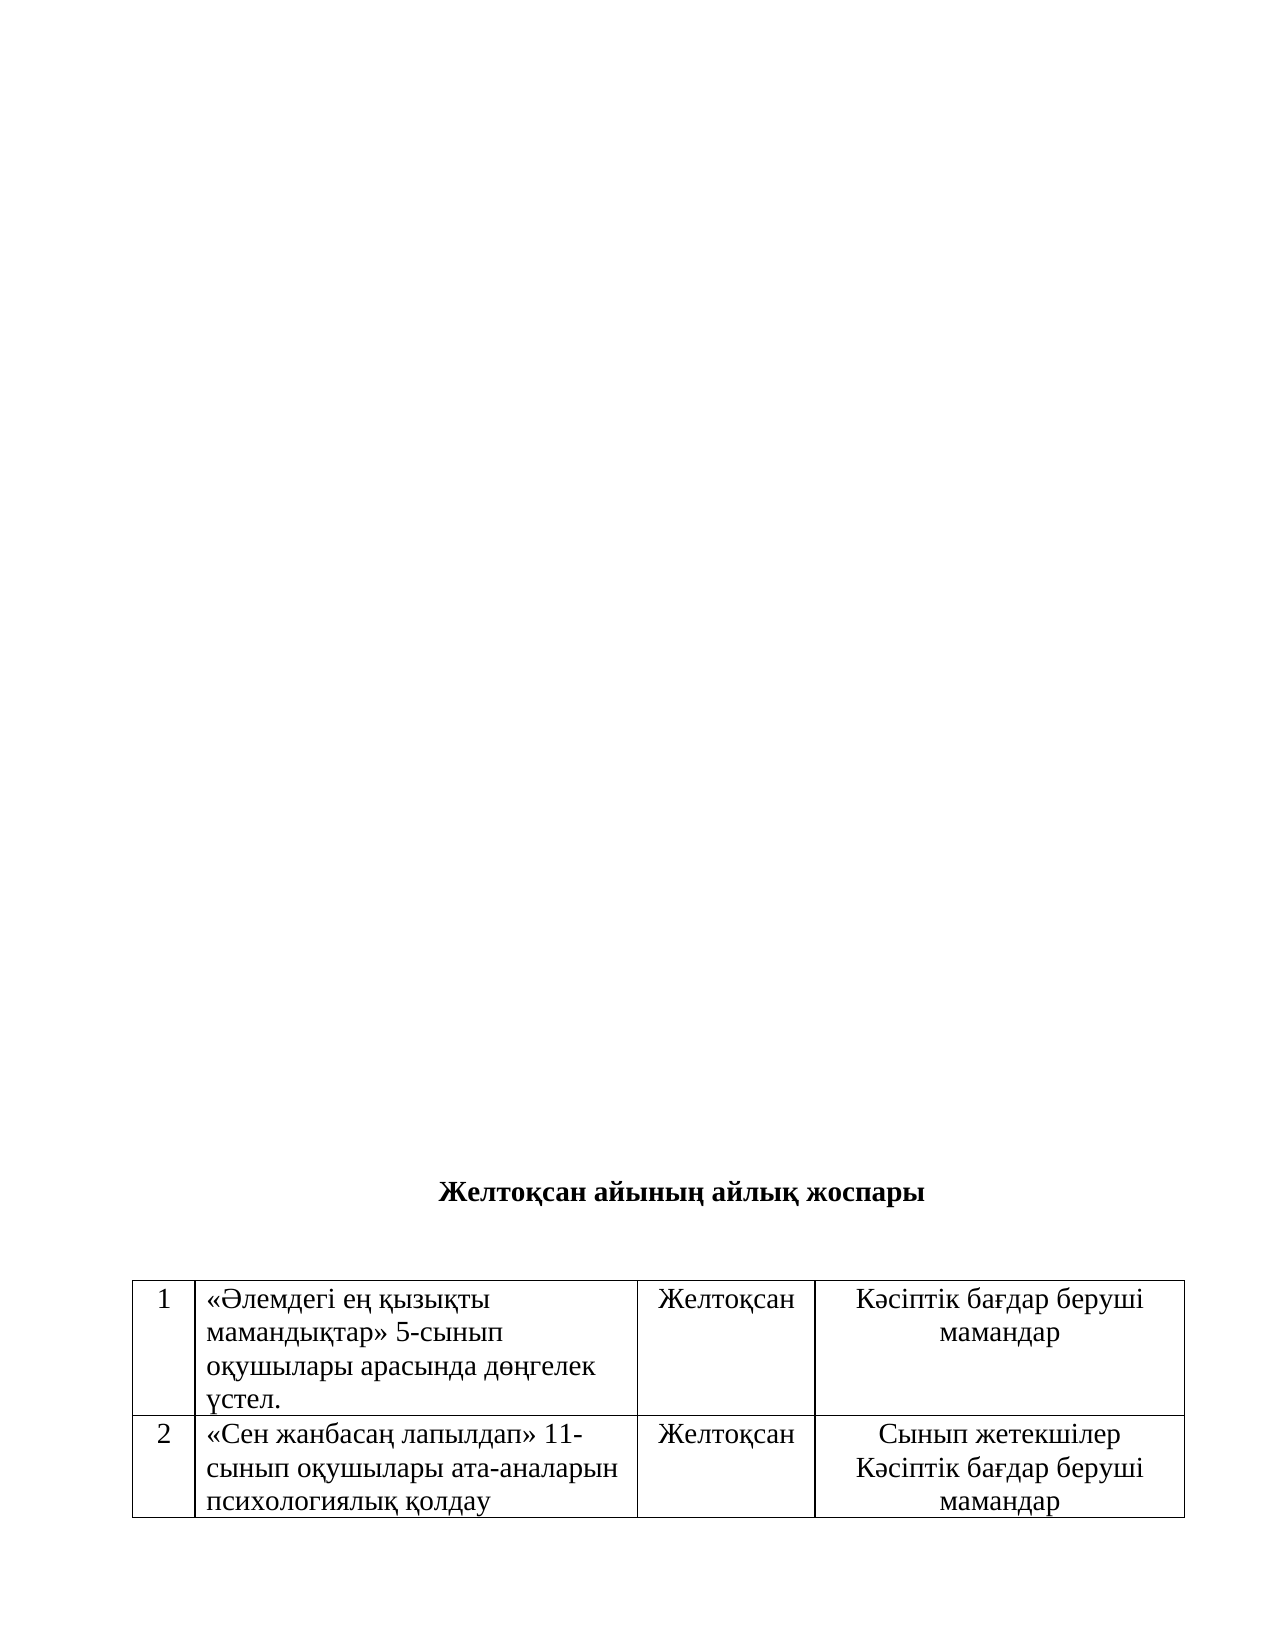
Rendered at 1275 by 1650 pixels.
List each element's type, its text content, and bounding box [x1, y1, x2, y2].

text Желтоқсан айының айлық жоспары [177, 1174, 1186, 1208]
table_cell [196, 1416, 637, 1517]
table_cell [816, 1416, 1184, 1517]
table_header «Әлемдегі ең қызықты мамандықтар» 5-сынып оқушылары арасында дөңгелек үстел. [196, 1281, 637, 1415]
table_header Желтоқсан [638, 1281, 814, 1415]
table_header Кәсіптік бағдар беруші мамандар [816, 1281, 1184, 1415]
table_header 1 [133, 1281, 194, 1415]
table_cell Желтоқсан [638, 1416, 814, 1517]
table_cell 2 [133, 1416, 194, 1517]
